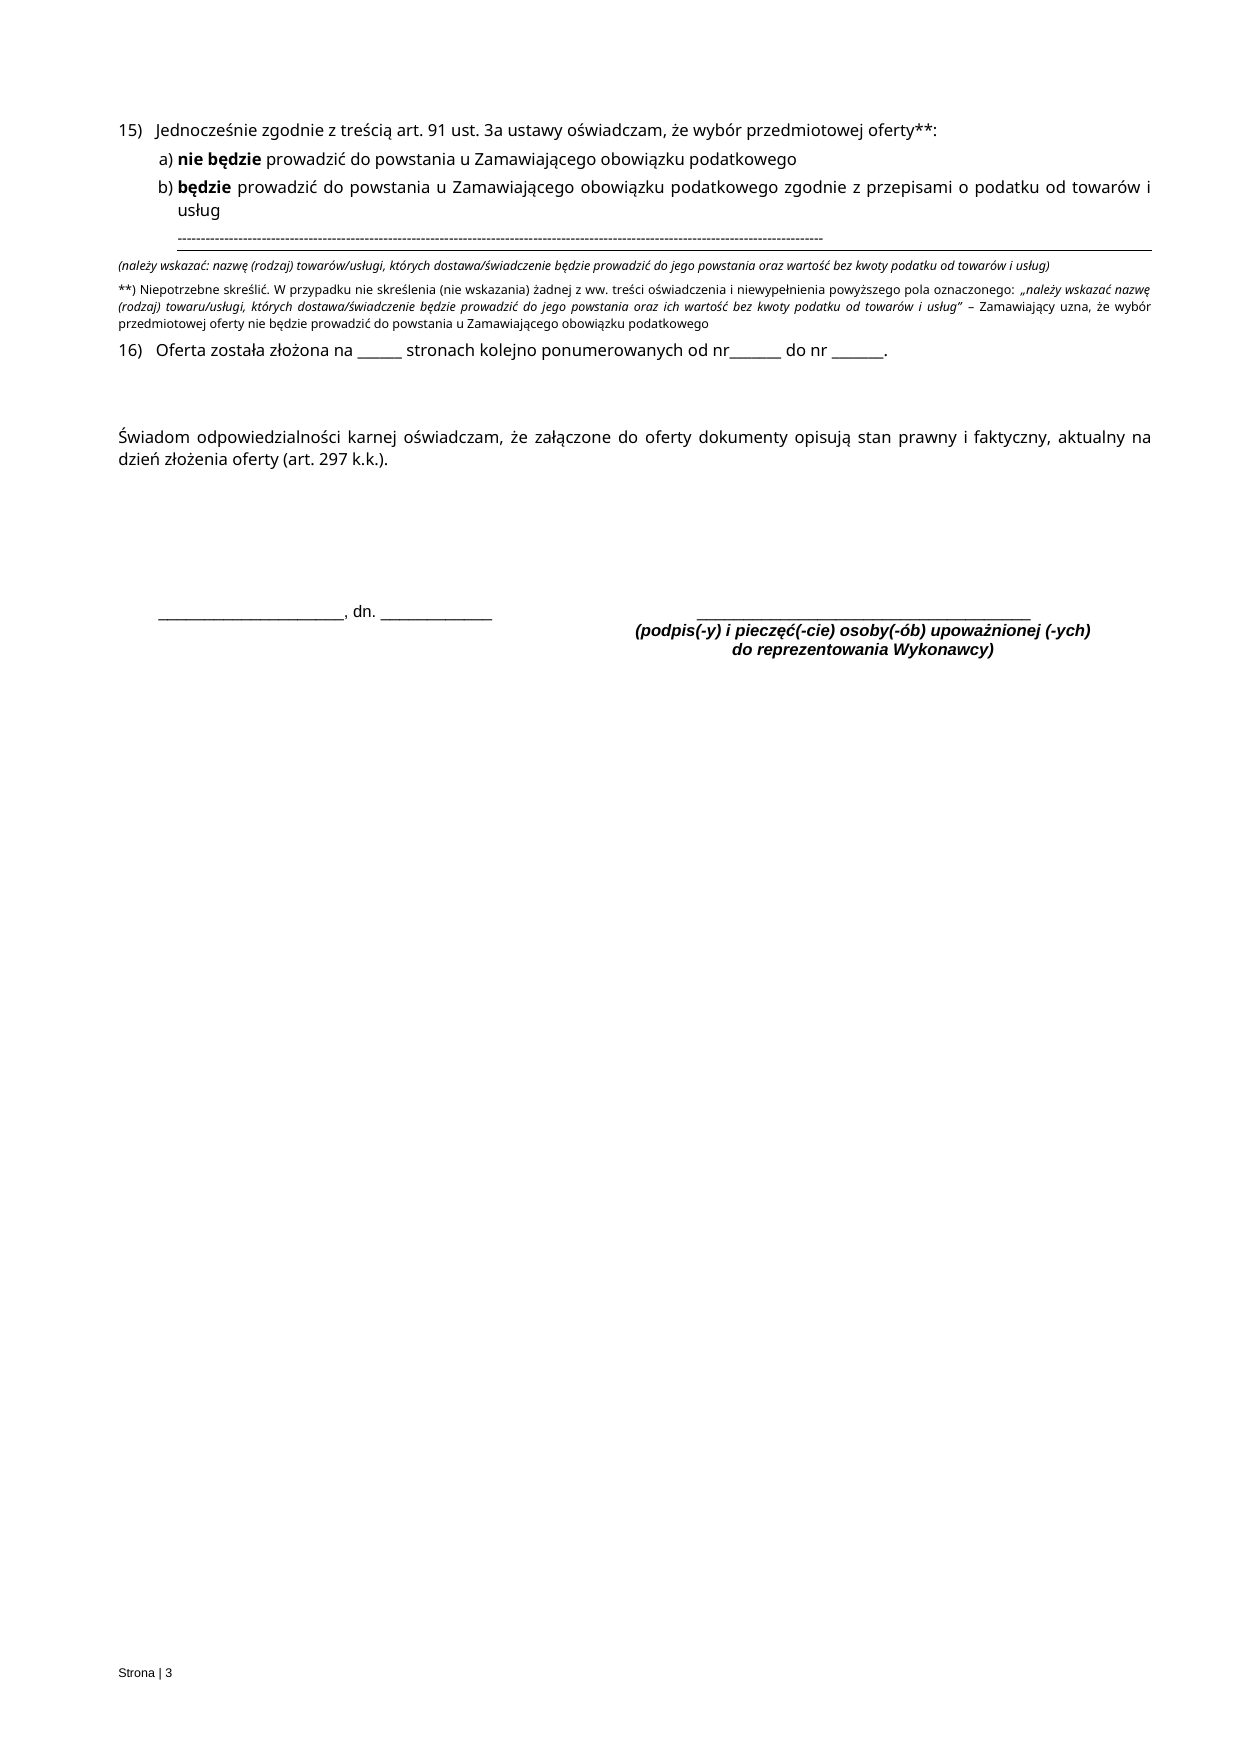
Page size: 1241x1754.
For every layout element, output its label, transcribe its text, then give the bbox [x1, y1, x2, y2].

list nie będzie prowadzić do powstania u Zamawiającego obowiązku podatkowego [177, 147, 1152, 170]
list będzie prowadzić do powstania u Zamawiającego obowiązku podatkowego zgodnie z przepisami o podatku od towarów i usług [177, 176, 1152, 221]
table_header ____________________, dn. ____________ [151, 602, 609, 672]
text Świadom odpowiedzialności karnej oświadczam, że załączone do oferty dokumenty opisują stan prawny i faktyczny, aktualny na dzień złożenia oferty (art. 297 k.k.). [118, 425, 1152, 471]
table_header ____________________________________ (podpis(-y) i pieczęć(-cie) osoby(-ób) upoważnionej (-ych) do reprezentowania Wykonawcy) [609, 602, 1119, 672]
text (należy wskazać: nazwę (rodzaj) towarów/usługi, których dostawa/świadczenie będzie prowadzić do jego powstania oraz wartość bez kwoty podatku od towarów i usług) [118, 257, 1152, 274]
list Oferta została złożona na ______ stronach kolejno ponumerowanych od nr_______ do nr _______. [118, 338, 1152, 361]
list Jednocześnie zgodnie z treścią art. 91 ust. 3a ustawy oświadczam, że wybór przedmiotowej oferty**: [118, 118, 1152, 141]
text **) Niepotrzebne skreślić. W przypadku nie skreślenia (nie wskazania) żadnej z ww. treści oświadczenia i niewypełnienia powyższego pola oznaczonego: „należy wskazać nazwę (rodzaj) towaru/usługi, których dostawa/świadczenie będzie prowadzić do jego powstania oraz ich wartość bez kwoty podatku od towarów i usług” – Zamawiający uzna, że wybór przedmiotowej oferty nie będzie prowadzić do powstania u Zamawiającego obowiązku podatkowego [118, 281, 1152, 332]
text ------------------------------------------------------------------------------------------------------------------------------------------ [177, 228, 1152, 250]
